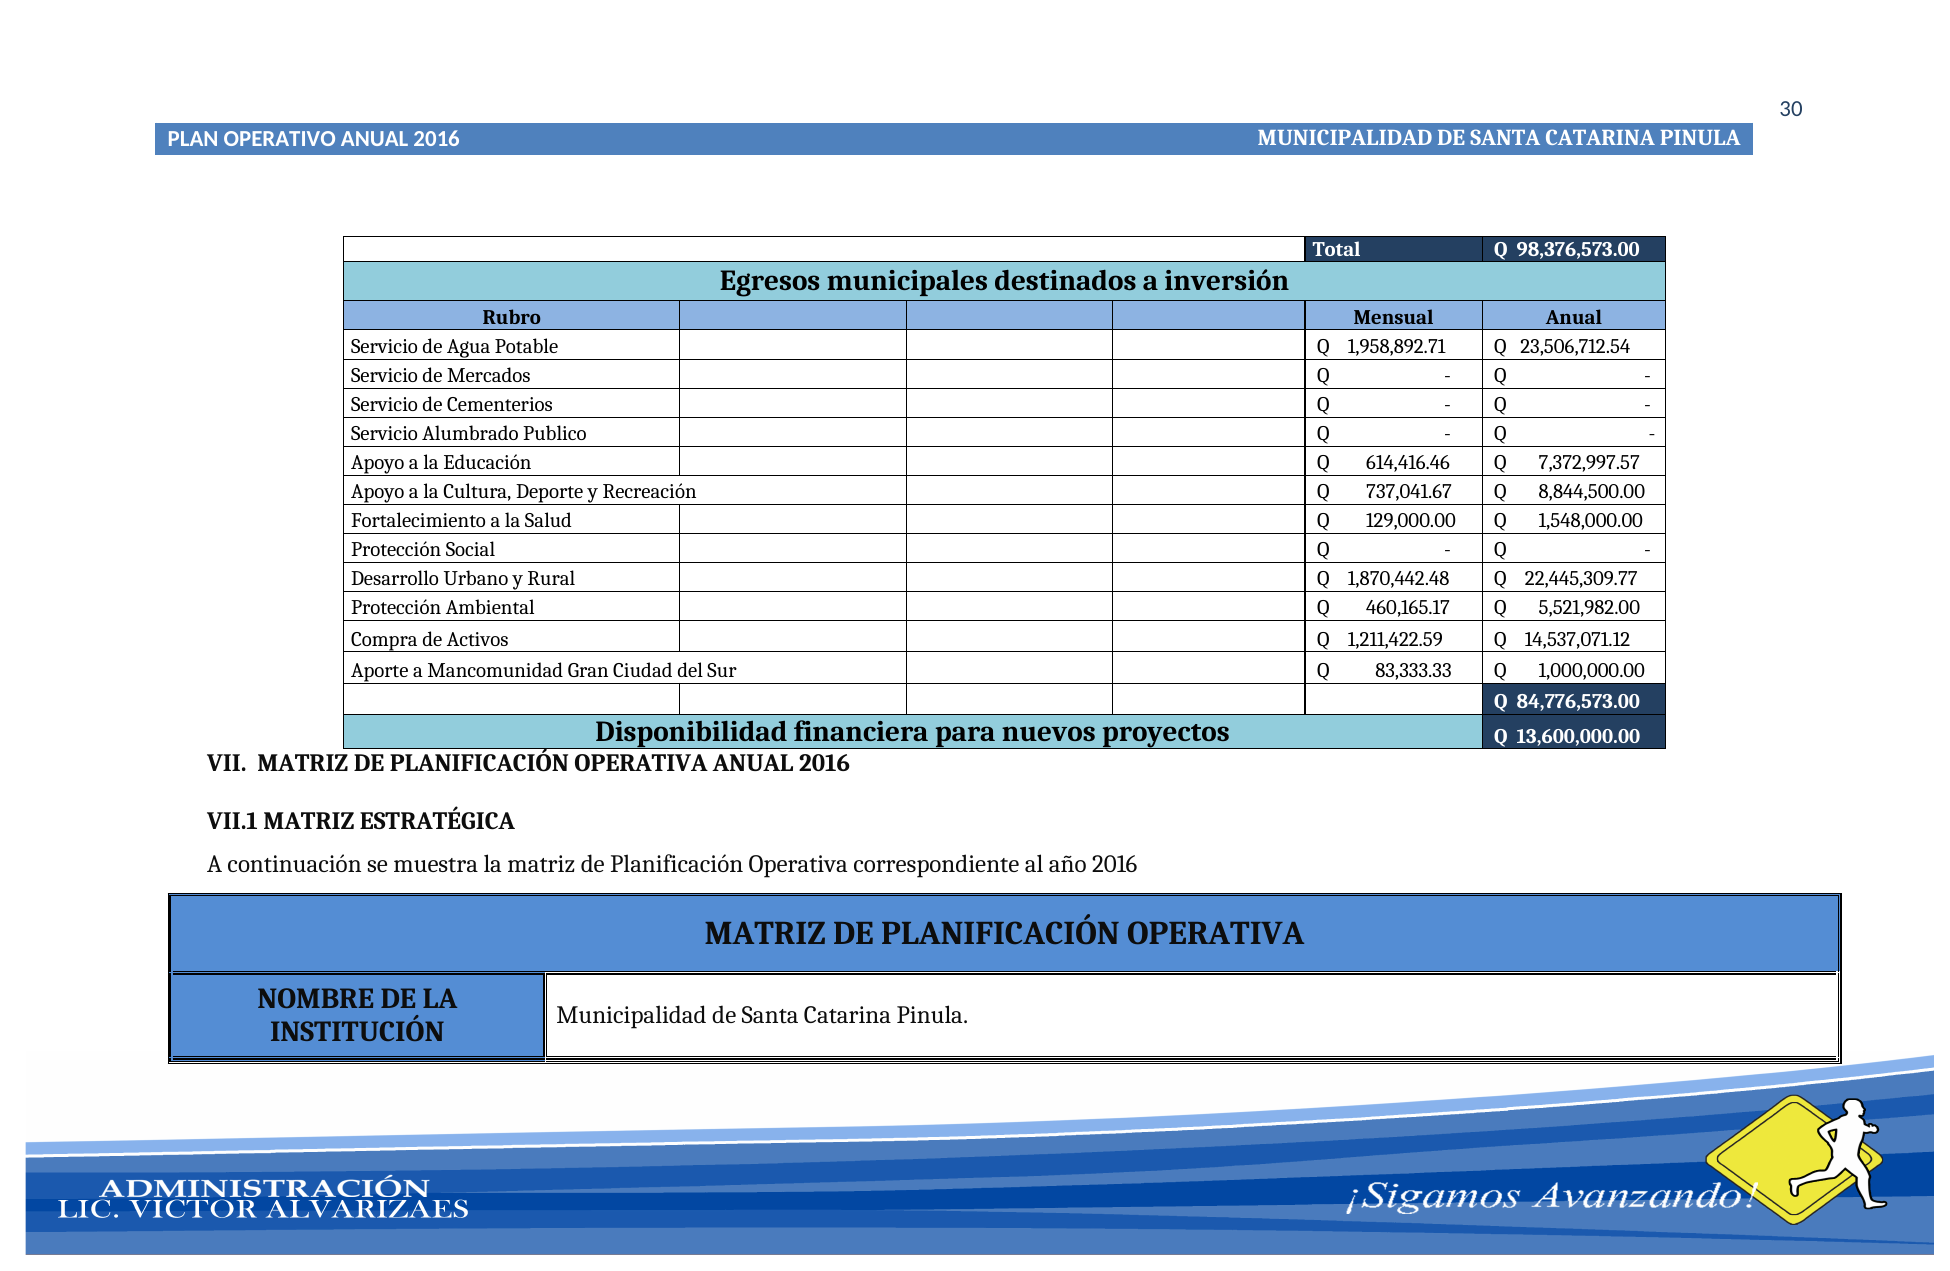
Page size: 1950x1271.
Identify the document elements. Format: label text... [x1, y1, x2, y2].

table_cell Disponibilidad financiera para nuevos proyectos [344, 715, 1482, 748]
table_cell [1113, 360, 1304, 387]
table_cell [1113, 621, 1304, 651]
table_cell Q 460,165.17 [1306, 592, 1482, 620]
table_cell Q - [1483, 389, 1665, 417]
table_cell [907, 360, 1112, 387]
table_cell Q 23,506,712.54 [1483, 330, 1665, 358]
table_cell Q 5,521,982.00 [1483, 592, 1665, 620]
picture [25, 1051, 1934, 1255]
table_cell [1113, 418, 1304, 446]
table_cell Q 22,445,309.77 [1483, 563, 1665, 591]
table_cell [680, 330, 906, 358]
table_cell [680, 360, 906, 387]
table_cell [680, 684, 906, 714]
table_cell [1113, 534, 1304, 562]
table_cell Q - [1306, 389, 1482, 417]
table_cell Q 83,333.33 [1306, 652, 1482, 682]
table_cell [1113, 389, 1304, 417]
table_cell [1113, 592, 1304, 620]
table_cell Desarrollo Urbano y Rural [344, 563, 679, 591]
table_cell Servicio de Mercados [344, 360, 679, 387]
text VII. MATRIZ DE PLANIFICACIÓN OPERATIVA ANUAL 2016 [207, 749, 1802, 778]
table_cell Q 1,958,892.71 [1306, 330, 1482, 358]
table_cell Q 1,870,442.48 [1306, 563, 1482, 591]
table_cell Apoyo a la Educación [344, 447, 679, 475]
table_cell [907, 621, 1112, 651]
table_cell Protección Ambiental [344, 592, 679, 620]
table_cell [680, 505, 906, 533]
table_cell [1113, 652, 1304, 682]
table_cell [907, 534, 1112, 562]
table_cell [907, 447, 1112, 475]
text A continuación se muestra la matriz de Planificación Operativa correspondiente al año 2016 [207, 850, 1802, 879]
table_cell [907, 505, 1112, 533]
table_cell Q 98,376,573.00 [1483, 237, 1665, 261]
table_cell [907, 301, 1112, 329]
table_cell Q 737,041.67 [1306, 476, 1482, 504]
table_cell Q 84,776,573.00 [1483, 684, 1665, 714]
table_cell Q 14,537,071.12 [1483, 621, 1665, 651]
table_cell Servicio Alumbrado Publico [344, 418, 679, 446]
table_cell [680, 301, 906, 329]
table_cell [907, 563, 1112, 591]
table_cell [1306, 684, 1482, 714]
table_cell Q 129,000.00 [1306, 505, 1482, 533]
table_cell Compra de Activos [344, 621, 679, 651]
table_cell Servicio de Cementerios [344, 389, 679, 417]
table_cell [907, 684, 1112, 714]
table_cell [907, 652, 1112, 682]
table_cell Q 8,844,500.00 [1483, 476, 1665, 504]
table_cell [1113, 476, 1304, 504]
table_cell Q - [1483, 534, 1665, 562]
table_cell [907, 476, 1112, 504]
table_cell [907, 592, 1112, 620]
table_cell Municipalidad de Santa Catarina Pinula. [547, 971, 1838, 1056]
table_cell [680, 621, 906, 651]
table_cell [1113, 684, 1304, 714]
table_cell Q - [1306, 418, 1482, 446]
table_cell Rubro [344, 301, 679, 329]
table_cell Q 1,211,422.59 [1306, 621, 1482, 651]
table_cell Fortalecimiento a la Salud [344, 505, 679, 533]
table_cell Egresos municipales destinados a inversión [344, 262, 1665, 300]
table_cell [344, 684, 679, 714]
table_cell Apoyo a la Cultura, Deporte y Recreación [344, 476, 906, 504]
table_cell [907, 389, 1112, 417]
table_cell Q - [1306, 534, 1482, 562]
table_cell [680, 418, 906, 446]
table_cell Total [1306, 237, 1482, 261]
table_cell Protección Social [344, 534, 679, 562]
table_cell [907, 330, 1112, 358]
table_cell Q 1,548,000.00 [1483, 505, 1665, 533]
table_cell Q - [1306, 360, 1482, 387]
table_cell Q 614,416.46 [1306, 447, 1482, 475]
table_cell NOMBRE DE LA INSTITUCIÓN [171, 971, 544, 1056]
table_cell [907, 418, 1112, 446]
table_cell Q 13,600,000.00 [1483, 715, 1665, 748]
table_cell Mensual [1306, 301, 1482, 329]
table_cell [1113, 505, 1304, 533]
text VII.1 MATRIZ ESTRATÉGICA [207, 807, 1802, 836]
table_cell Anual [1483, 301, 1665, 329]
table_cell Q 1,000,000.00 [1483, 652, 1665, 682]
table_cell [680, 447, 906, 475]
table_cell Q - [1483, 418, 1665, 446]
table_cell [1113, 447, 1304, 475]
table_cell [1113, 563, 1304, 591]
table_cell [680, 389, 906, 417]
table_cell [1113, 301, 1304, 329]
table_cell Servicio de Agua Potable [344, 330, 679, 358]
table_cell [680, 534, 906, 562]
table_cell Aporte a Mancomunidad Gran Ciudad del Sur [344, 652, 906, 682]
table_cell Q 7,372,997.57 [1483, 447, 1665, 475]
table_cell Q - [1483, 360, 1665, 387]
table_header MATRIZ DE PLANIFICACIÓN OPERATIVA [171, 896, 1838, 971]
table_cell [680, 563, 906, 591]
table_cell [344, 237, 1304, 261]
table_cell [680, 592, 906, 620]
table_cell [1113, 330, 1304, 358]
